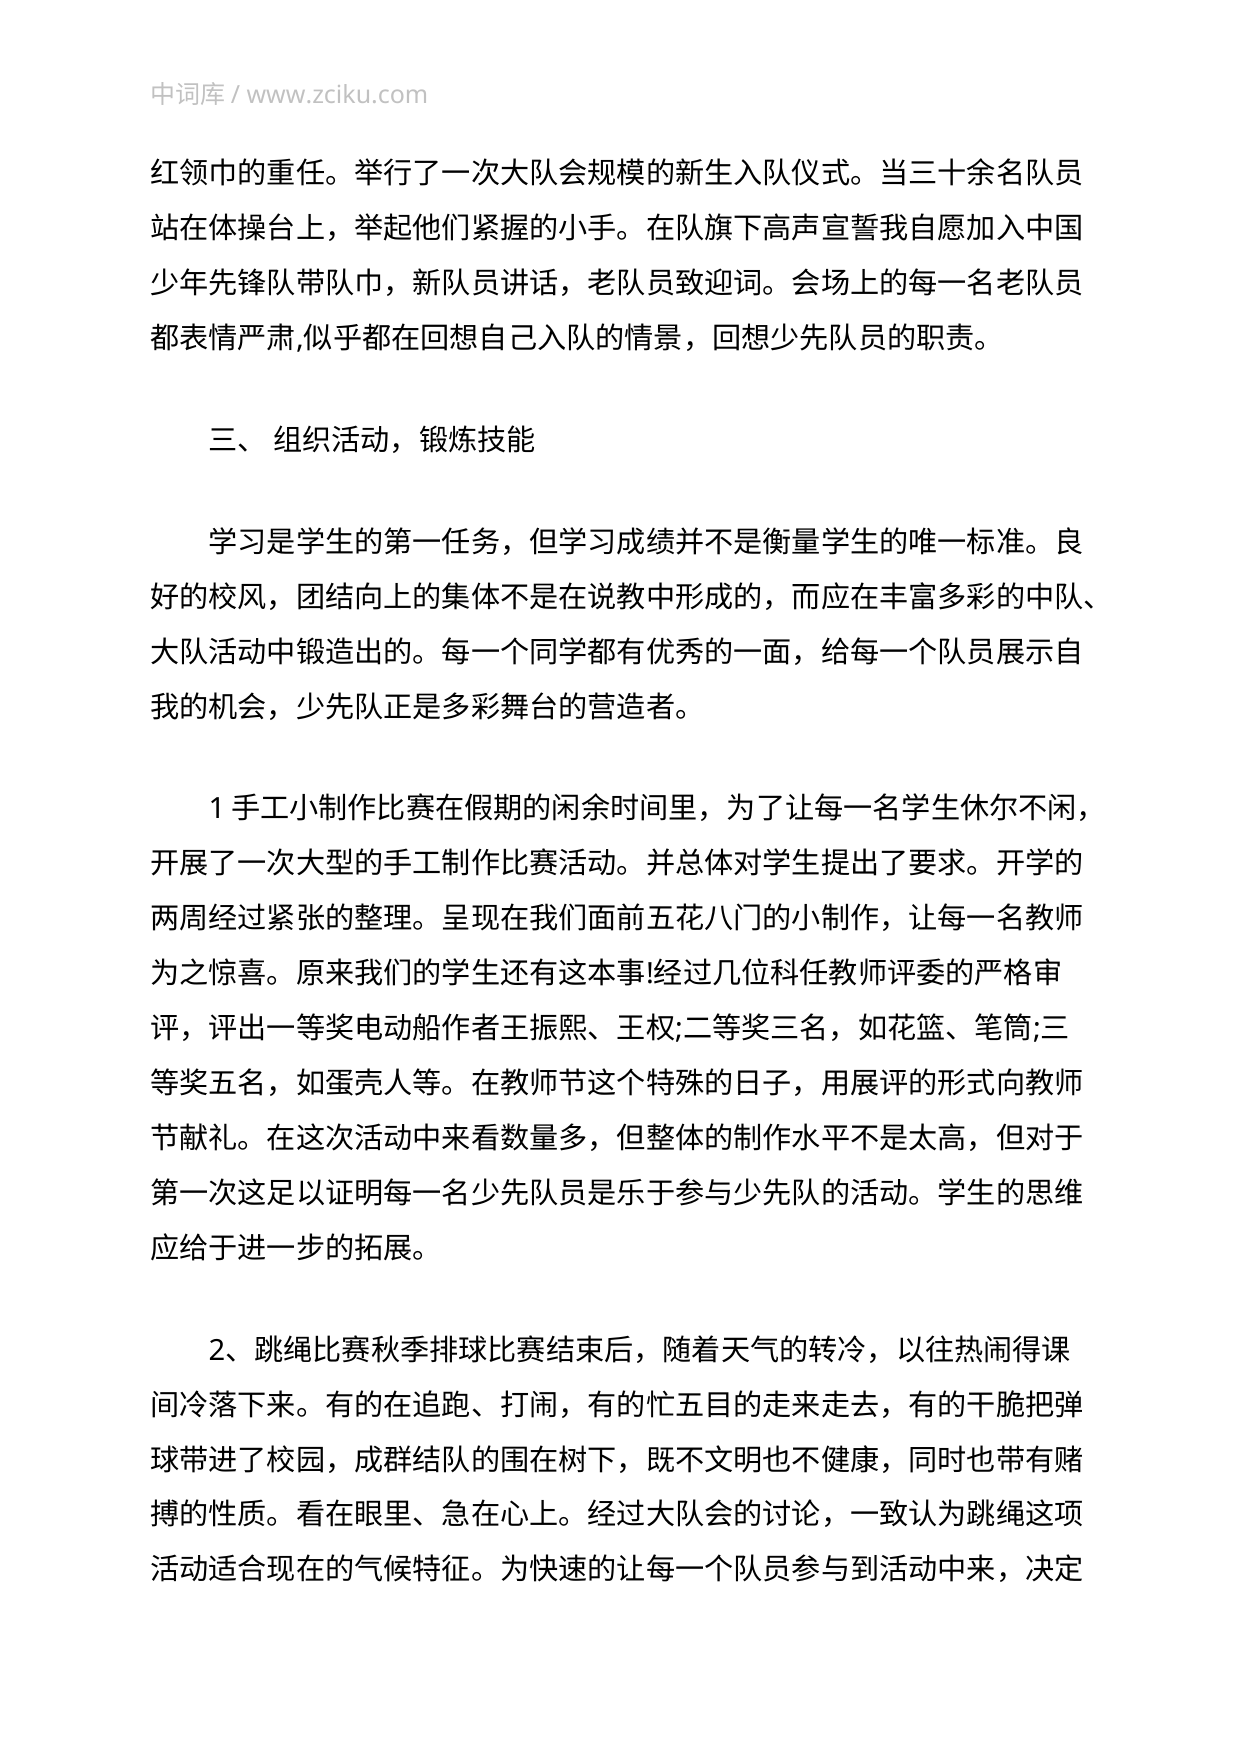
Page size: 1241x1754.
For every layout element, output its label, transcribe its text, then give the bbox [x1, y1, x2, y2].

text 1手工小制作比赛在假期的闲余时间里，为了让每一名学生休尔不闲，开展了一次大型的手工制作比赛活动。并总体对学生提出了要求。开学的两周经过紧张的整理。呈现在我们面前五花八门的小制作，让每一名教师为之惊喜。原来我们的学生还有这本事!经过几位科任教师评委的严格审评，评出一等奖电动船作者王振熙、王权;二等奖三名，如花篮、笔筒;三等奖五名，如蛋壳人等。在教师节这个特殊的日子，用展评的形式向教师节献礼。在这次活动中来看数量多，但整体的制作水平不是太高，但对于第一次这足以证明每一名少先队员是乐于参与少先队的活动。学生的思维应给于进一步的拓展。 [150, 785, 1090, 1267]
text 三、 组织活动，锻炼技能 [150, 417, 1090, 459]
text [150, 150, 1090, 357]
text 学习是学生的第一任务，但学习成绩并不是衡量学生的唯一标准。良好的校风，团结向上的集体不是在说教中形成的，而应在丰富多彩的中队、大队活动中锻造出的。每一个同学都有优秀的一面，给每一个队员展示自我的机会，少先队正是多彩舞台的营造者。 [150, 518, 1090, 725]
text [150, 1326, 1090, 1588]
